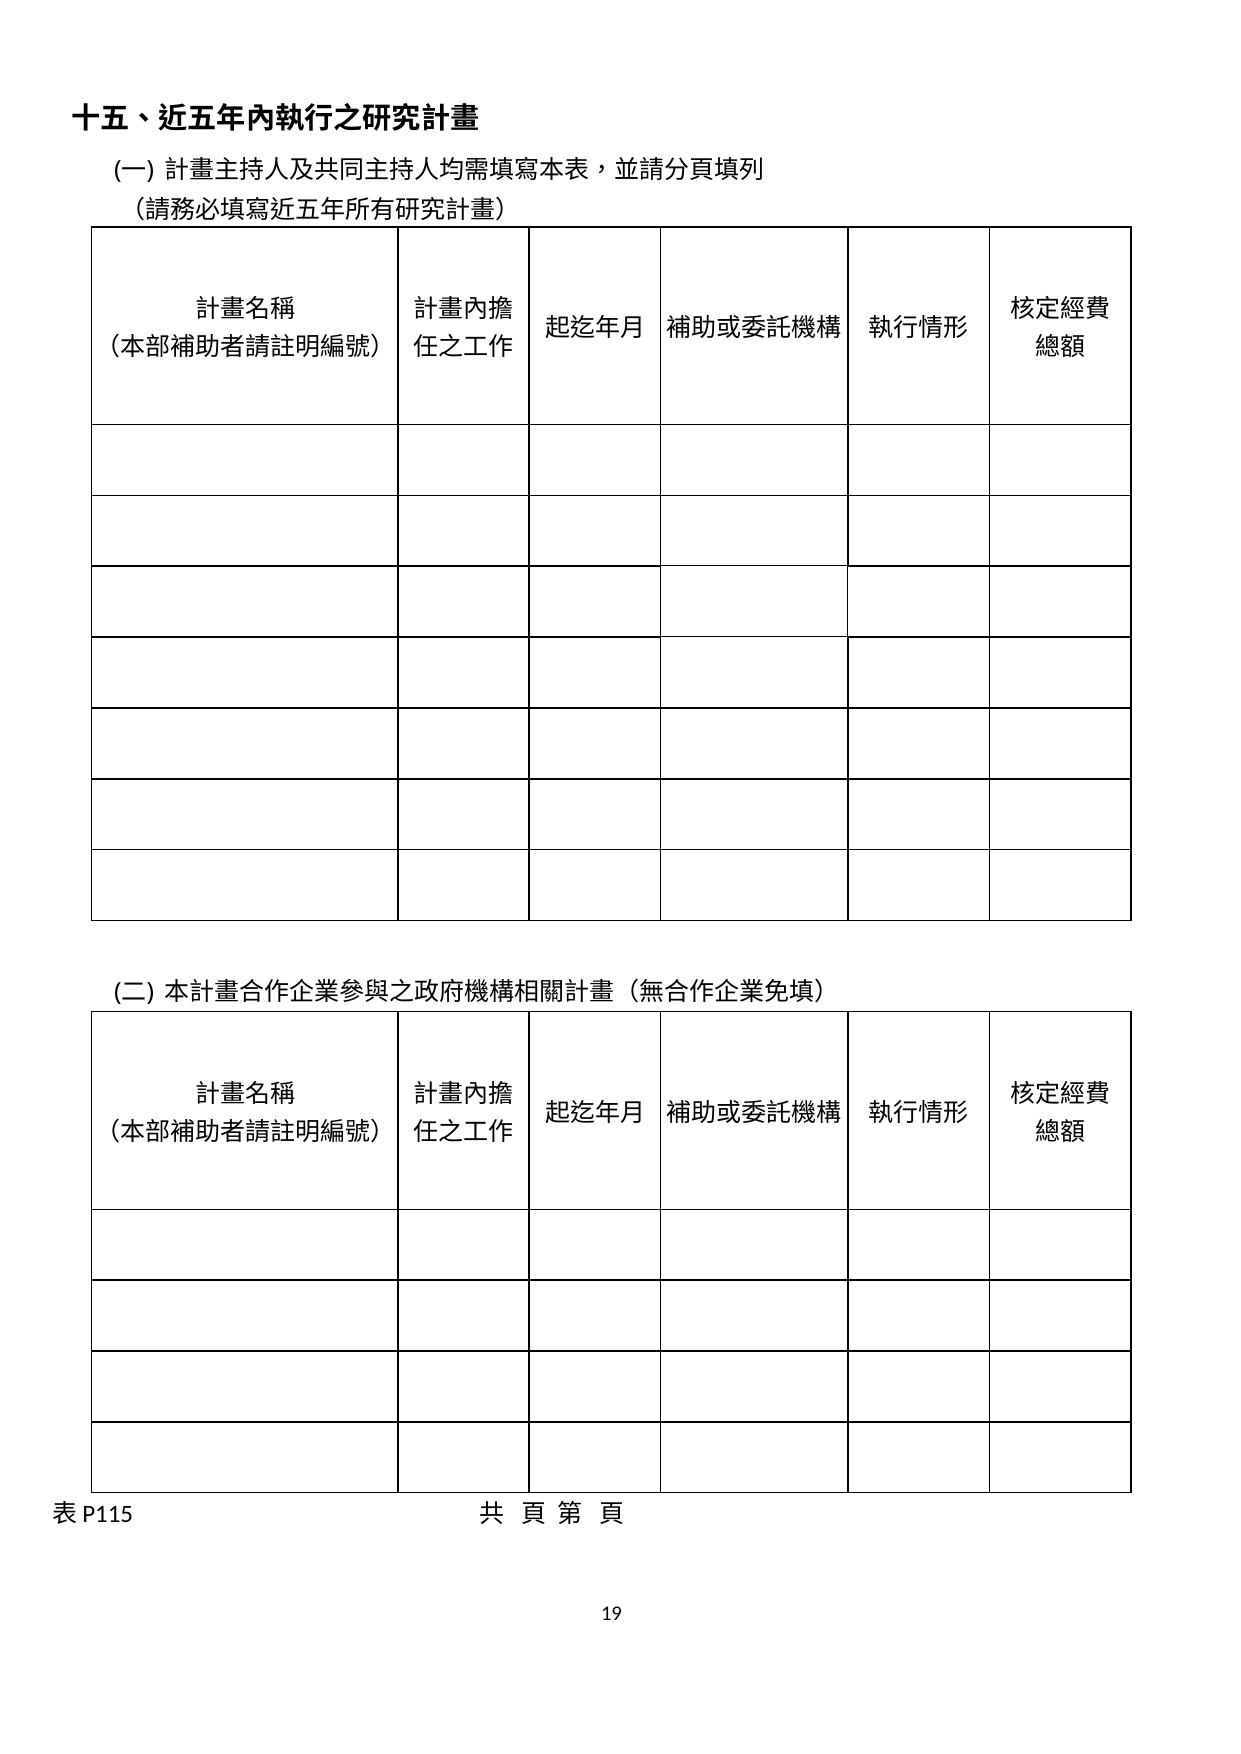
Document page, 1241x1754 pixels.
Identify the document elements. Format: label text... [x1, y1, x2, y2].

table_cell [849, 1423, 989, 1492]
text 十五、近五年內執行之研究計畫 [71, 94, 1152, 136]
table_cell [399, 1423, 528, 1492]
table_cell [990, 850, 1130, 919]
table_header 補助或委託機構 [661, 228, 847, 424]
table_cell [399, 709, 528, 778]
table_cell [849, 496, 989, 565]
table_cell [849, 780, 989, 849]
table_cell [530, 1281, 660, 1350]
table_cell [92, 709, 397, 778]
table_cell [530, 850, 660, 919]
table_cell [530, 1210, 660, 1279]
table_cell [92, 496, 397, 565]
table_cell [661, 1423, 847, 1492]
table_cell [849, 850, 989, 919]
table_cell [92, 1423, 397, 1492]
table_cell [530, 567, 660, 636]
table_cell [661, 637, 847, 707]
table_cell [530, 638, 660, 707]
table_header 計畫名稱 （本部補助者請註明編號） [92, 228, 397, 424]
text 表P115 共 頁 第 頁 [52, 1493, 1168, 1531]
table_header 計畫名稱 （本部補助者請註明編號） [92, 1012, 397, 1208]
table_cell [399, 850, 528, 919]
table_header 核定經費 總額 [990, 1012, 1130, 1208]
table_cell [399, 1281, 528, 1350]
table_cell [661, 1352, 847, 1421]
table_cell [661, 566, 847, 636]
table_cell [530, 780, 660, 849]
table_cell [530, 709, 660, 778]
table_header 補助或委託機構 [661, 1012, 847, 1208]
table_cell [661, 1281, 847, 1350]
table_cell [849, 1281, 989, 1350]
table_cell [399, 567, 528, 636]
list 本計畫合作企業參與之政府機構相關計畫（無合作企業免填） [114, 959, 1146, 1011]
table_cell [530, 425, 660, 494]
table_cell [849, 638, 989, 707]
table_cell [399, 1352, 528, 1421]
table_cell [990, 567, 1130, 636]
table_cell [849, 1210, 989, 1279]
table_cell [92, 1210, 397, 1279]
table_cell [399, 638, 528, 707]
table_cell [530, 1352, 660, 1421]
table_cell [990, 1423, 1130, 1492]
table_cell [530, 496, 660, 565]
list 計畫主持人及共同主持人均需填寫本表，並請分頁填列 [114, 136, 1146, 188]
table_cell [990, 496, 1130, 565]
table_cell [849, 425, 989, 494]
table_cell [990, 1281, 1130, 1350]
table_cell [990, 425, 1130, 494]
table_header 執行情形 [849, 1012, 989, 1208]
table_cell [661, 780, 847, 849]
table_cell [92, 567, 397, 636]
text （請務必填寫近五年所有研究計畫） [120, 188, 1152, 226]
table_header 起迄年月 [530, 1012, 660, 1208]
table_cell [990, 638, 1130, 707]
table_cell [92, 1352, 397, 1421]
table_cell [92, 425, 397, 494]
table_cell [661, 496, 847, 565]
table_cell [990, 780, 1130, 849]
table_cell [92, 638, 397, 707]
table_cell [92, 850, 397, 919]
table_header 起迄年月 [530, 228, 660, 424]
table_cell [848, 567, 989, 636]
table_cell [530, 1423, 660, 1492]
table_header 計畫內擔 任之工作 [399, 1012, 528, 1208]
table_cell [92, 780, 397, 849]
table_cell [661, 1210, 847, 1279]
table_cell [849, 709, 989, 778]
table_header 執行情形 [849, 228, 989, 424]
table_header 計畫內擔 任之工作 [399, 228, 528, 424]
table_cell [399, 780, 528, 849]
table_cell [399, 425, 528, 494]
table_cell [990, 709, 1130, 778]
table_cell [399, 1210, 528, 1279]
table_cell [849, 1352, 989, 1421]
table_cell [990, 1352, 1130, 1421]
table_cell [661, 709, 847, 778]
table_cell [661, 425, 847, 494]
table_cell [399, 496, 528, 565]
table_header 核定經費 總額 [990, 228, 1130, 424]
table_cell [661, 850, 847, 919]
table_cell [990, 1210, 1130, 1279]
table_cell [92, 1281, 397, 1350]
